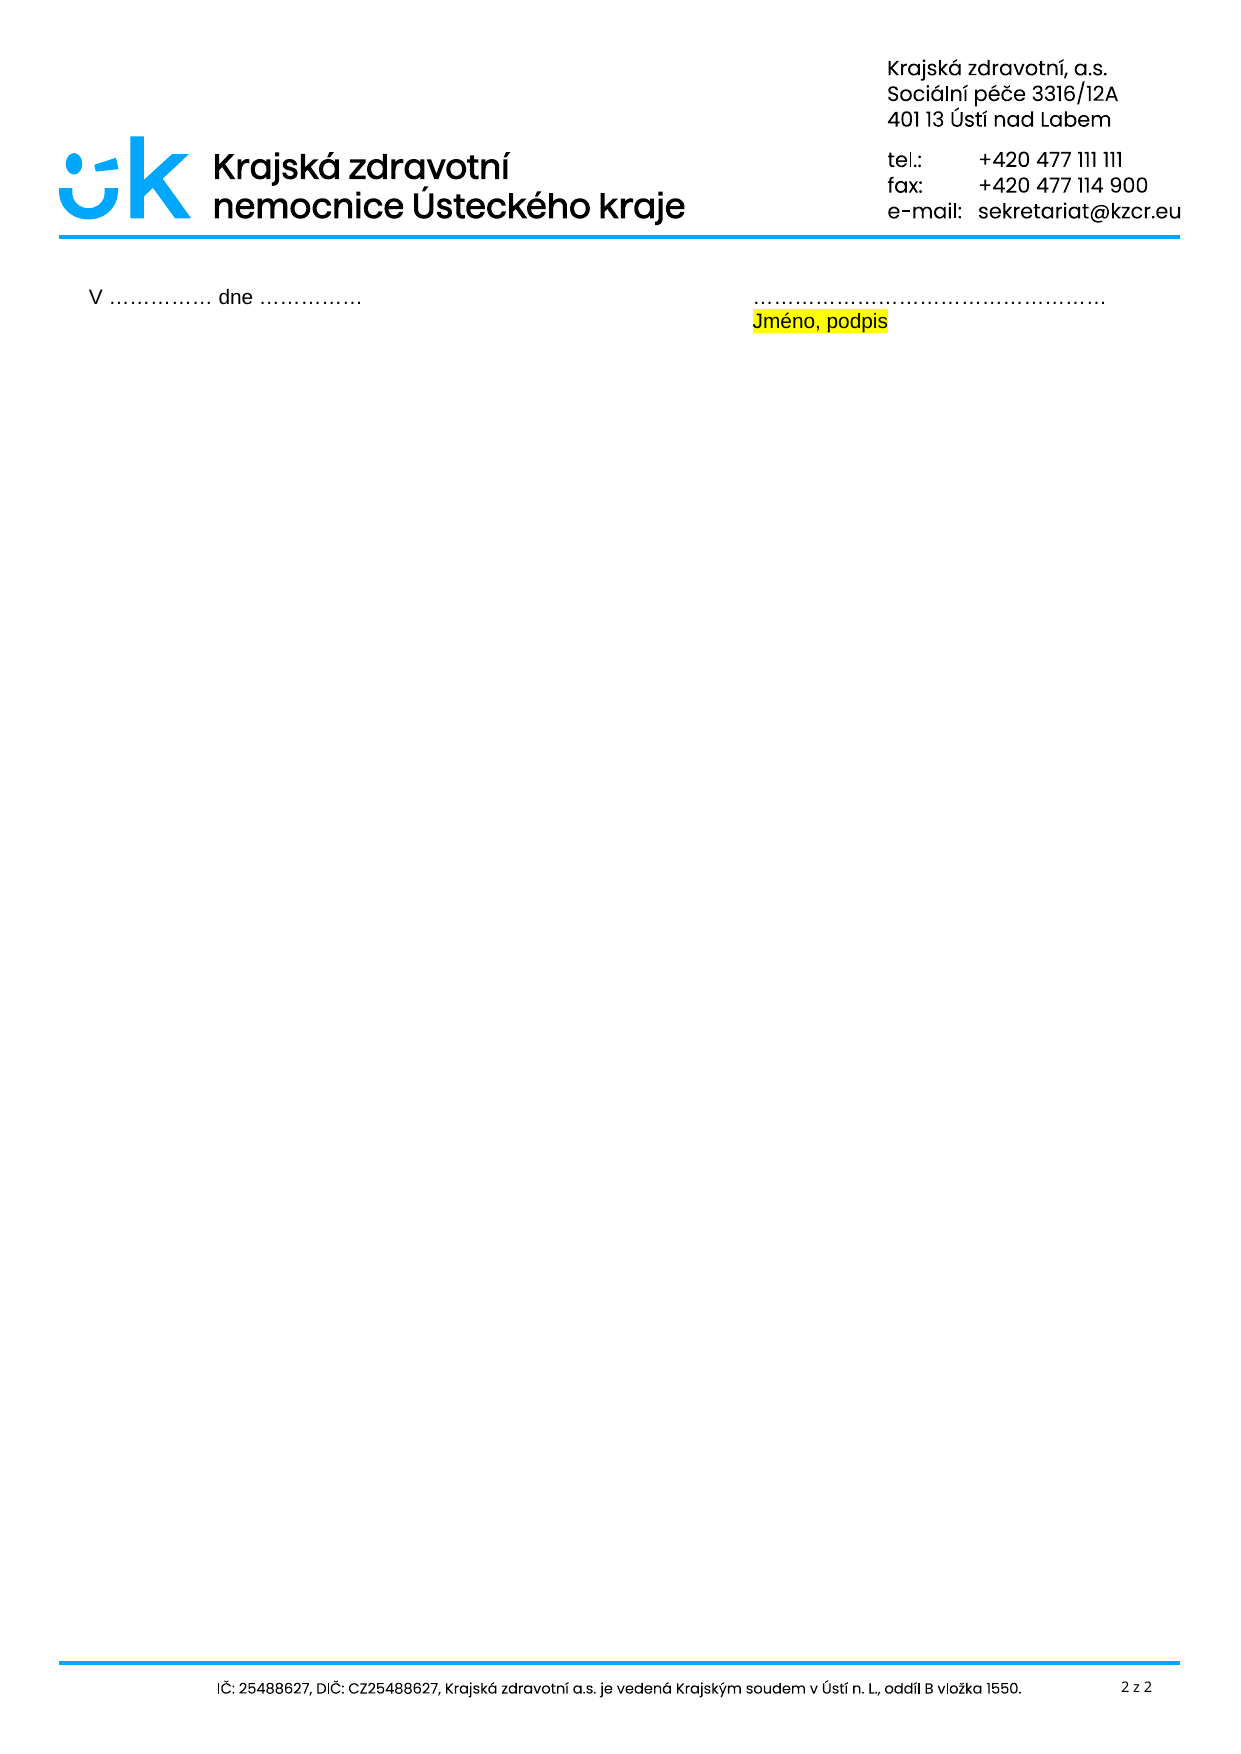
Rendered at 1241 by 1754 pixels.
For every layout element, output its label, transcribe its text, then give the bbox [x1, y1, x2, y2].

text V …………… dne …………… …………………………………………… Jméno, podpis [89, 285, 1152, 333]
